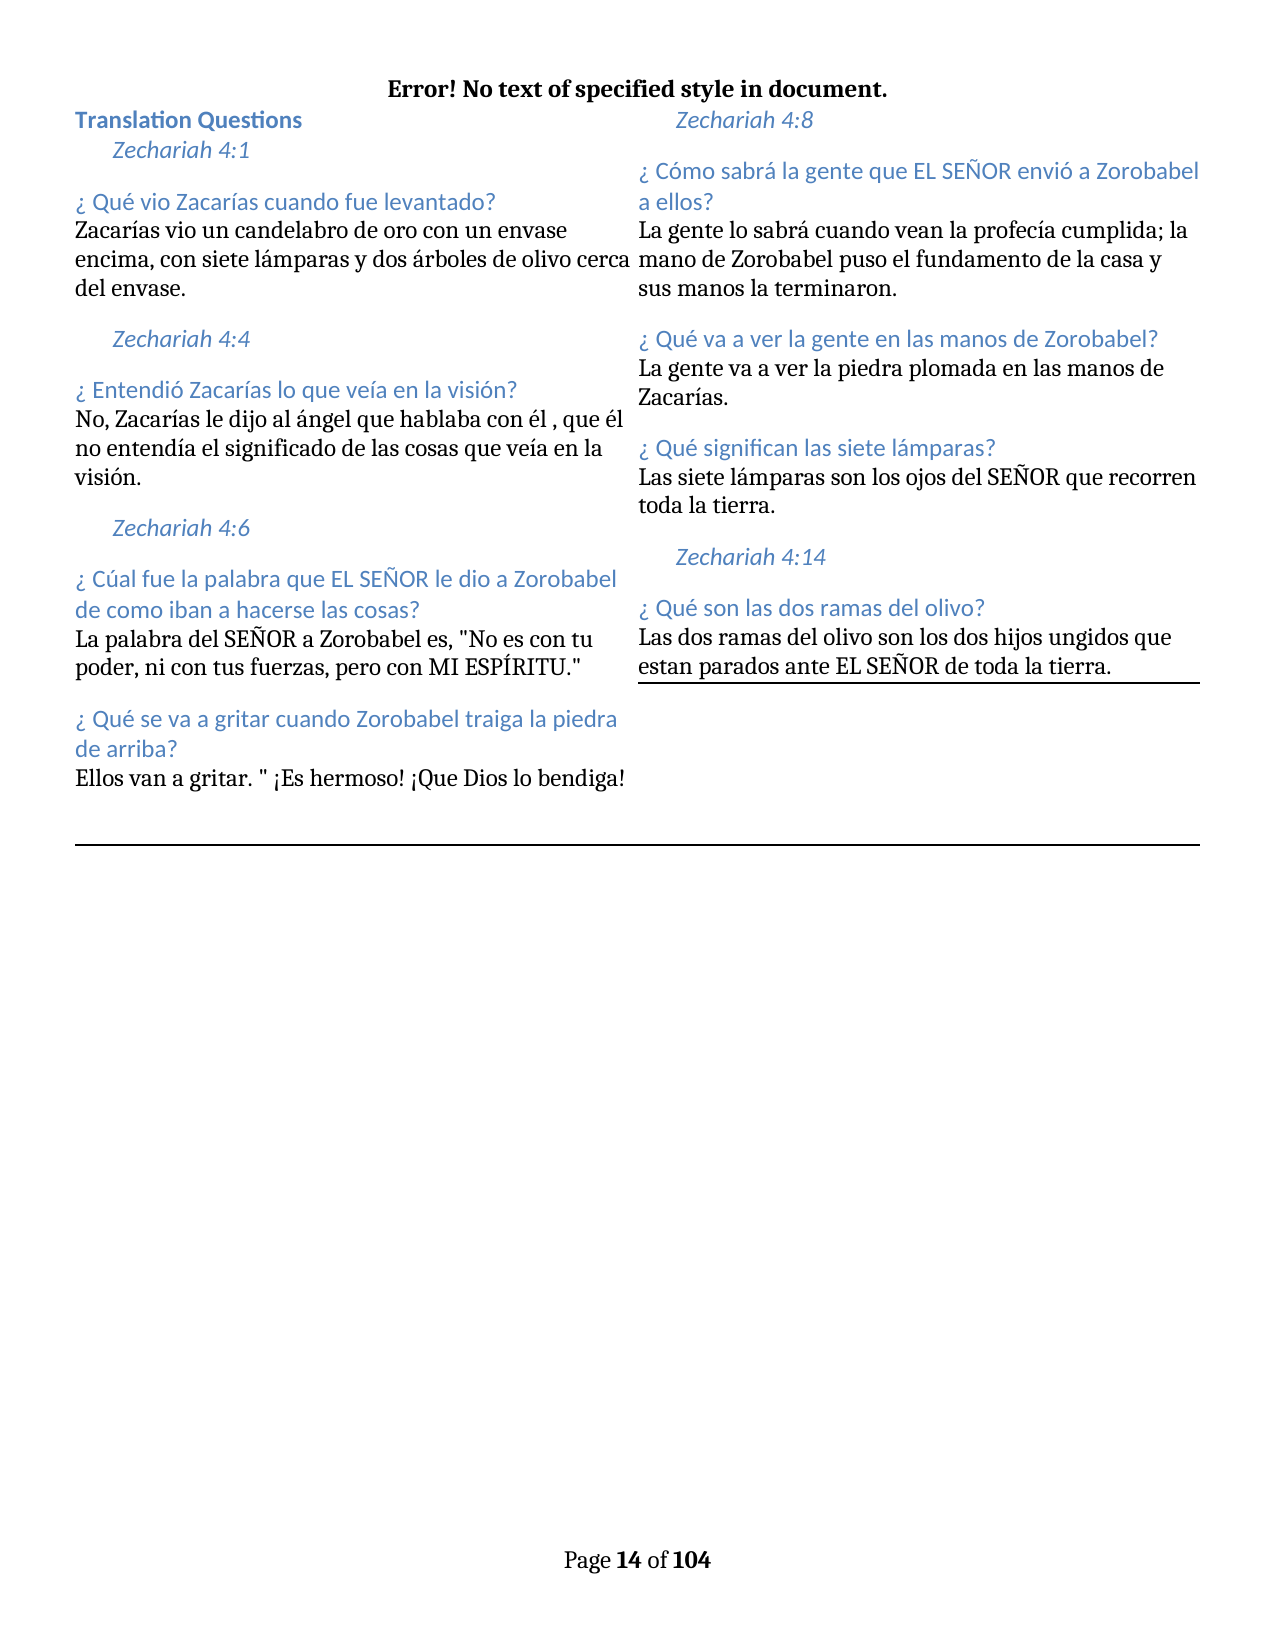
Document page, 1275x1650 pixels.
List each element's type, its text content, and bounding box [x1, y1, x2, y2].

text La gente va a ver la piedra plomada en las manos de Zacarías. [638, 354, 1200, 411]
text Zacarías vio un candelabro de oro con un envase encima, con siete lámparas y dos árboles de olivo cerca del envase. [75, 216, 637, 302]
subtitle ¿ Qué va a ver la gente en las manos de Zorobabel? [638, 323, 1200, 354]
subtitle ¿ Cúal fue la palabra que EL SEÑOR le dio a Zorobabel de como iban a hacerse las cosas? [75, 563, 637, 624]
subtitle ¿ Entendió Zacarías lo que veía en la visión? [75, 374, 637, 405]
subtitle ¿ Qué se va a gritar cuando Zorobabel traiga la piedra de arriba? [75, 703, 637, 764]
text Las siete lámparas son los ojos del SEÑOR que recorren toda la tierra. [638, 463, 1200, 520]
text Las dos ramas del olivo son los dos hijos ungidos que estan parados ante EL SEÑOR de toda la tierra. [638, 623, 1200, 682]
subtitle ¿ Qué significan las siete lámparas? [638, 432, 1200, 463]
subtitle Translation Questions [75, 104, 637, 134]
subtitle Zechariah 4:8 [638, 104, 1200, 134]
text Ellos van a gritar. " ¡Es hermoso! ¡Que Dios lo bendiga! [75, 764, 637, 793]
subtitle Zechariah 4:6 [75, 512, 637, 543]
subtitle Zechariah 4:1 [75, 134, 637, 165]
text La palabra del SEÑOR a Zorobabel es, "No es con tu poder, ni con tus fuerzas, pero con MI ESPÍRITU." [75, 624, 637, 682]
subtitle ¿ Qué vio Zacarías cuando fue levantado? [75, 186, 637, 216]
subtitle ¿ Cómo sabrá la gente que EL SEÑOR envió a Zorobabel a ellos? [638, 155, 1200, 216]
subtitle Zechariah 4:4 [75, 323, 637, 354]
subtitle Zechariah 4:14 [638, 541, 1200, 571]
text La gente lo sabrá cuando vean la profecía cumplida; la mano de Zorobabel puso el fundamento de la casa y sus manos la terminaron. [638, 216, 1200, 302]
text No, Zacarías le dijo al ángel que hablaba con él , que él no entendía el significado de las cosas que veía en la visión. [75, 405, 637, 491]
subtitle ¿ Qué son las dos ramas del olivo? [638, 592, 1200, 623]
